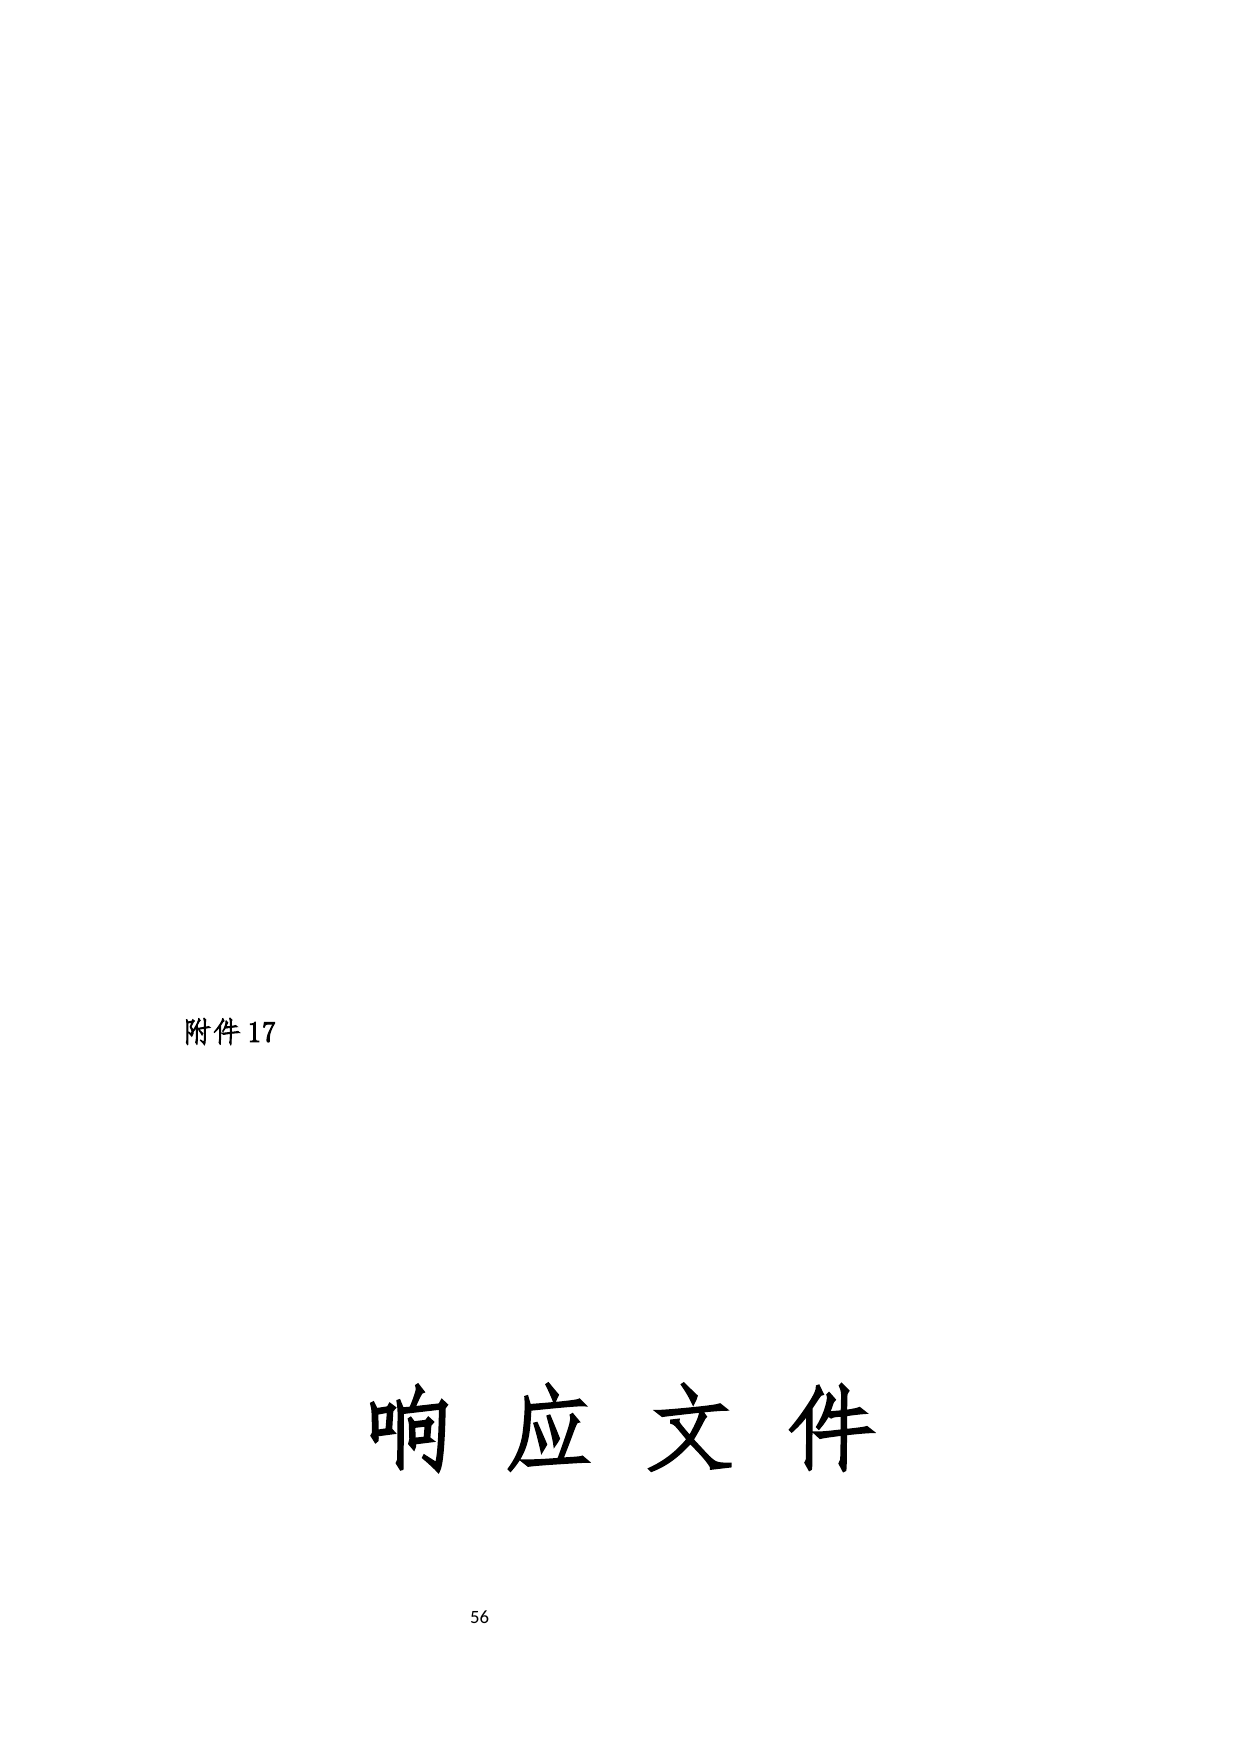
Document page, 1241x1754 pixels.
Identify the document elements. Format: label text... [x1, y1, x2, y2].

text 响 应 文 件 [153, 1356, 1087, 1486]
text 附件17 [153, 997, 1087, 1062]
